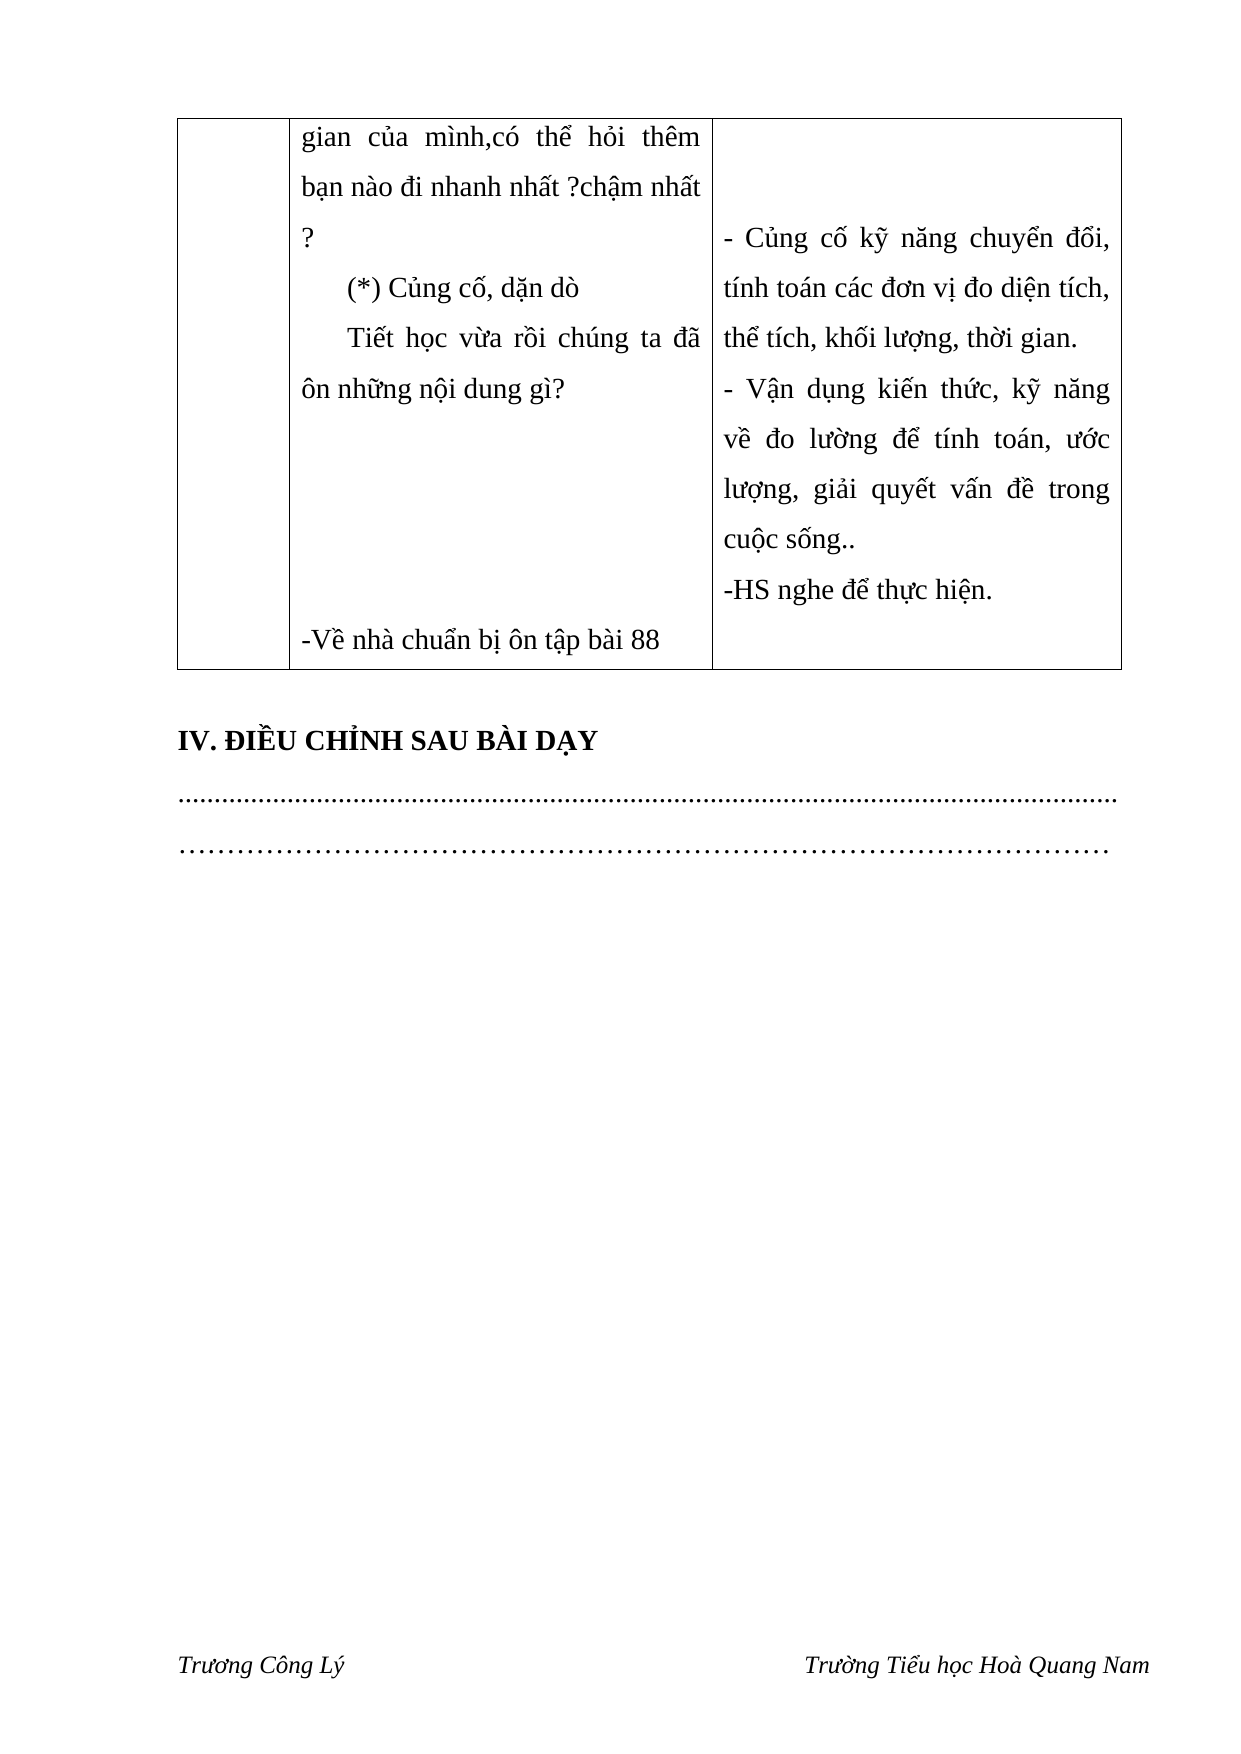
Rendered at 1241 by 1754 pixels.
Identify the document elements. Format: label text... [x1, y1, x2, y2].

text IV. ĐIỀU CHỈNH SAU BÀI DẠY [177, 723, 1122, 756]
text …………………………………………………………………………………… [177, 826, 1122, 859]
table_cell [290, 119, 712, 669]
text ................................................................................................................................. [177, 776, 1122, 809]
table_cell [713, 119, 1121, 669]
table_cell [178, 119, 289, 669]
